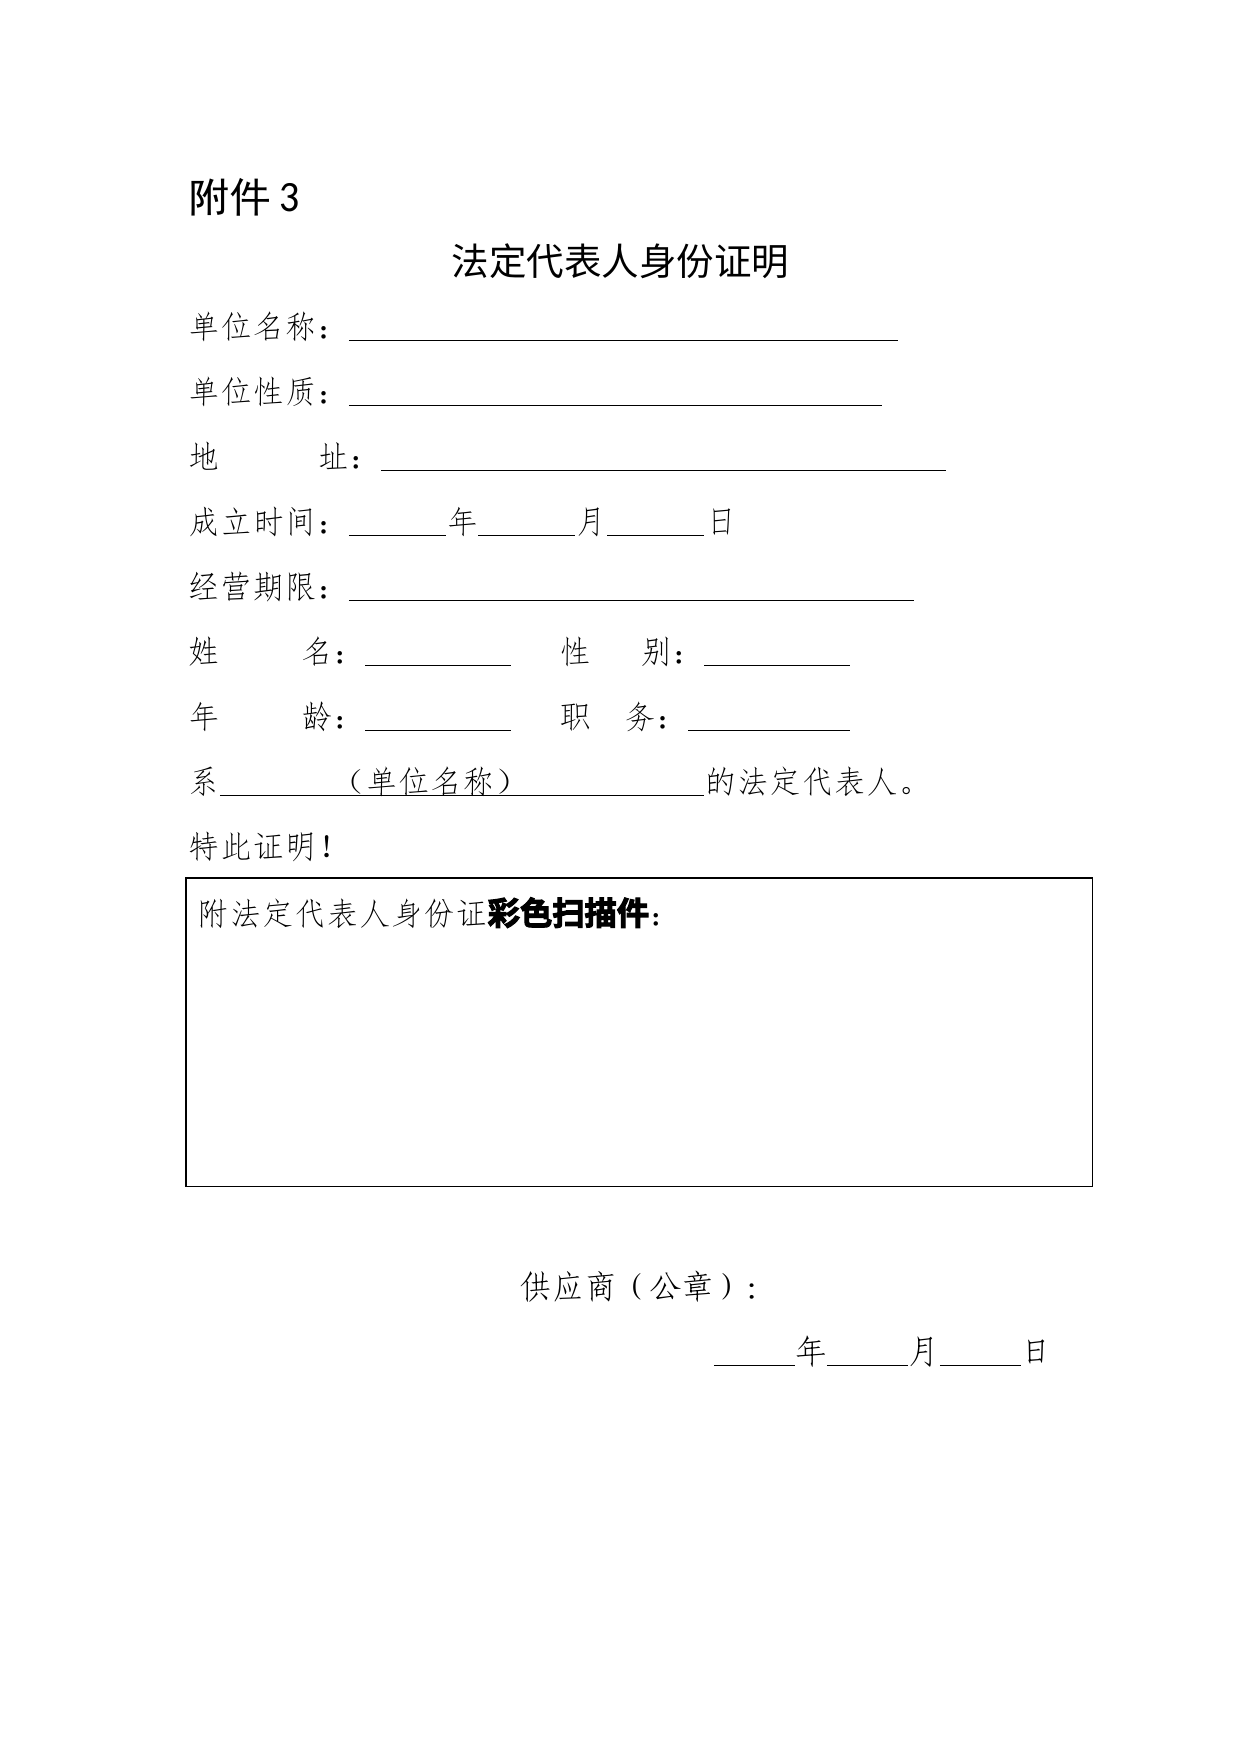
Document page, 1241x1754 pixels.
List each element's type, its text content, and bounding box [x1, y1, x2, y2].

text 年 龄： 职 务： [187, 682, 1053, 747]
text 地 址： [187, 422, 1053, 487]
text 成立时间： 年 月 日 [187, 487, 1053, 552]
text 年 月 日 [187, 1317, 1053, 1382]
text 法定代表人身份证明 [187, 227, 1053, 292]
text 经营期限： [187, 552, 1053, 617]
table_header 附法定代表人身份证彩色扫描件： [187, 879, 1092, 1186]
text 供应商（公章）： [262, 1252, 1053, 1317]
text 附件3 [187, 162, 1053, 227]
text 姓 名： 性 别： [187, 617, 1053, 682]
text 特此证明！ [187, 812, 1053, 877]
text 单位名称： [187, 292, 1053, 357]
text 系 （单位名称） 的法定代表人。 [187, 747, 1053, 812]
text 单位性质： [187, 357, 1053, 422]
